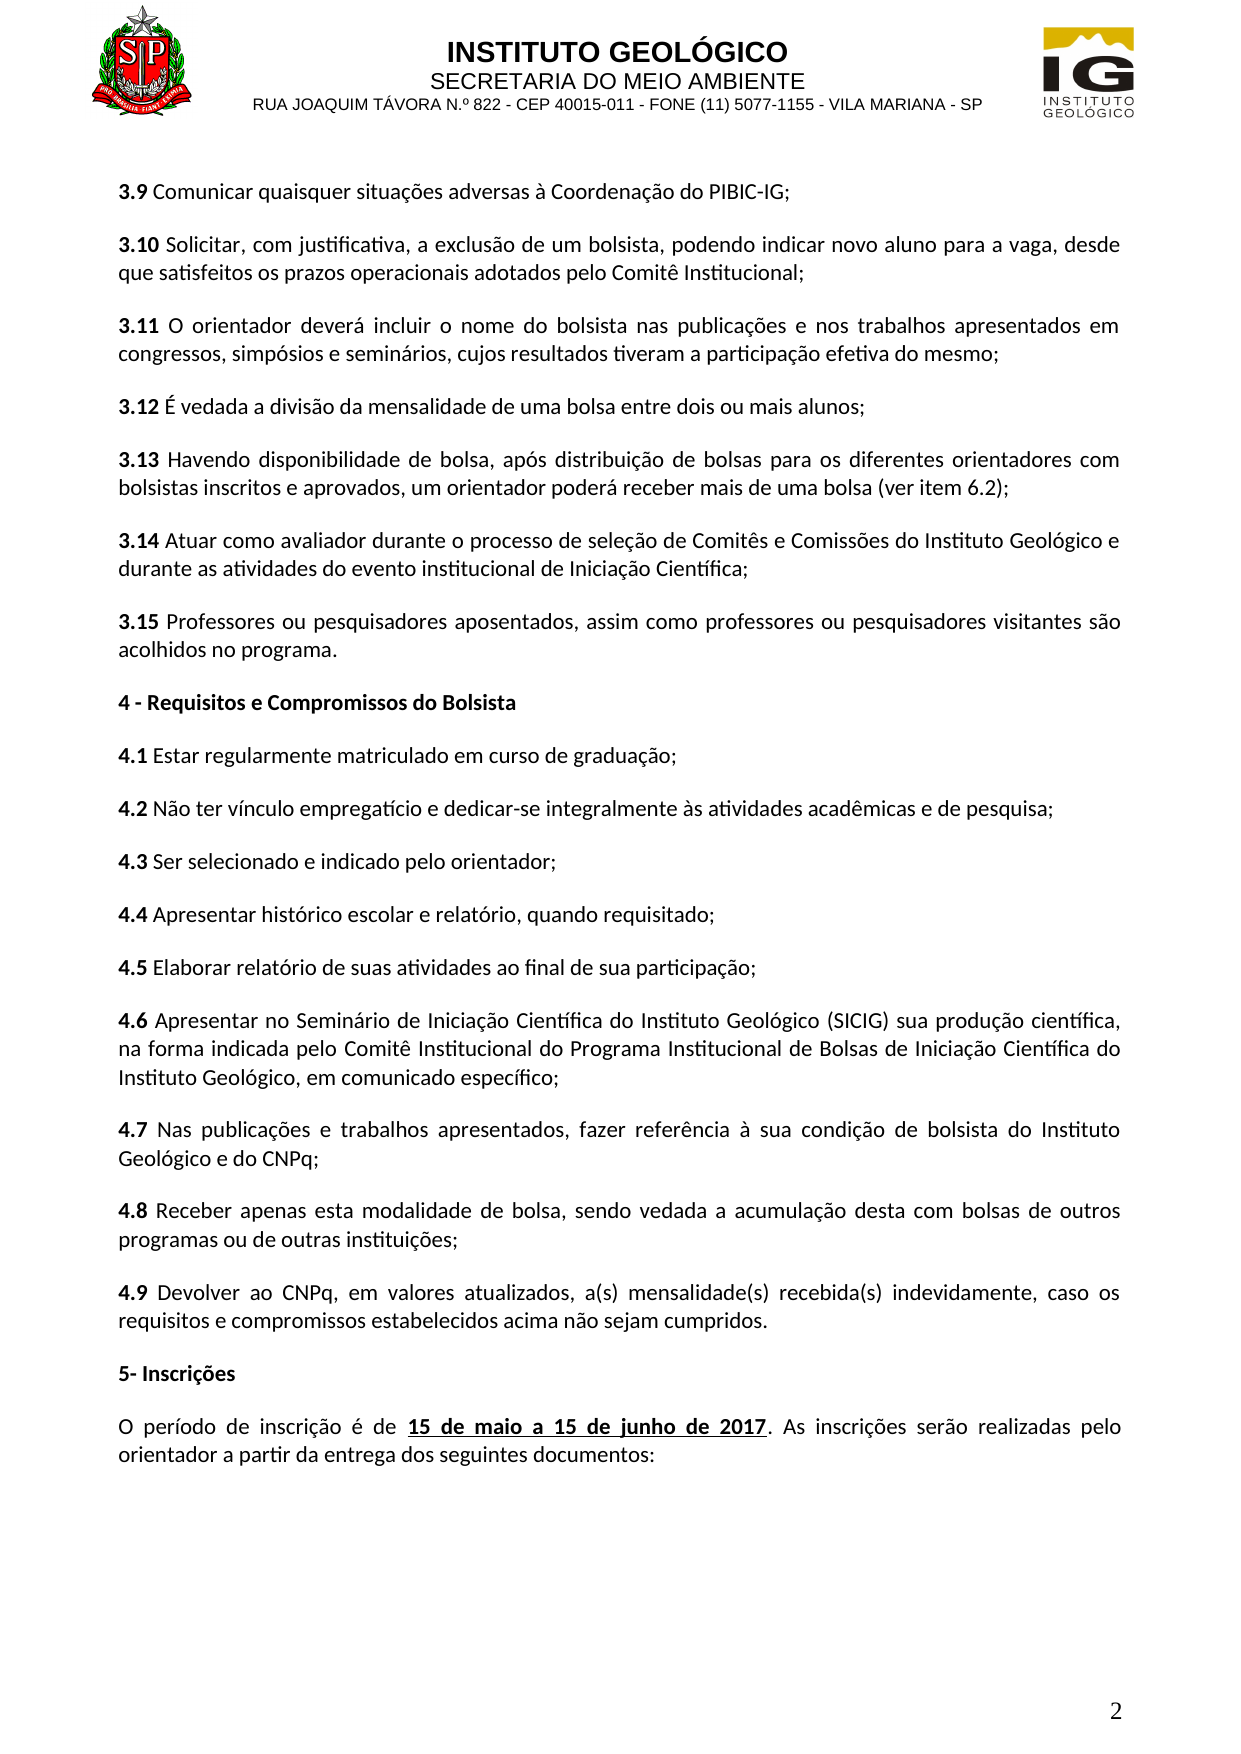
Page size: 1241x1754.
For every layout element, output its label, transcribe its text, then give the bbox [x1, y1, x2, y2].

text 4.3 Ser selecionado e indicado pelo orientador; [118, 847, 1122, 876]
text 4.6 Apresentar no Seminário de Iniciação Científica do Instituto Geológico (SICIG) sua produção científica, na forma indicada pelo Comitê Institucional do Programa Institucional de Bolsas de Iniciação Científica do Instituto Geológico, em comunicado específico; [118, 1007, 1122, 1091]
text 3.9 Comunicar quaisquer situações adversas à Coordenação do PIBIC-IG; [118, 177, 1122, 205]
text 3.12 É vedada a divisão da mensalidade de uma bolsa entre dois ou mais alunos; [118, 392, 1122, 420]
text 4.1 Estar regularmente matriculado em curso de graduação; [118, 741, 1122, 769]
text 3.10 Solicitar, com justificativa, a exclusão de um bolsista, podendo indicar novo aluno para a vaga, desde que satisfeitos os prazos operacionais adotados pelo Comitê Institucional; [118, 230, 1122, 286]
text 4.2 Não ter vínculo empregatício e dedicar-se integralmente às atividades acadêmicas e de pesquisa; [118, 794, 1122, 822]
text 3.11 O orientador deverá incluir o nome do bolsista nas publicações e nos trabalhos apresentados em congressos, simpósios e seminários, cujos resultados tiveram a participação efetiva do mesmo; [118, 311, 1122, 367]
text 3.14 Atuar como avaliador durante o processo de seleção de Comitês e Comissões do Instituto Geológico e durante as atividades do evento institucional de Iniciação Científica; [118, 526, 1122, 582]
text O período de inscrição é de 15 de maio a 15 de junho de 2017. As inscrições serão realizadas pelo orientador a partir da entrega dos seguintes documentos: [118, 1412, 1122, 1468]
text 4.9 Devolver ao CNPq, em valores atualizados, a(s) mensalidade(s) recebida(s) indevidamente, caso os requisitos e compromissos estabelecidos acima não sejam cumpridos. [118, 1278, 1122, 1334]
text 4.4 Apresentar histórico escolar e relatório, quando requisitado; [118, 901, 1122, 928]
text 4 - Requisitos e Compromissos do Bolsista [118, 688, 1122, 716]
text 4.5 Elaborar relatório de suas atividades ao final de sua participação; [118, 953, 1122, 982]
text 4.8 Receber apenas esta modalidade de bolsa, sendo vedada a acumulação desta com bolsas de outros programas ou de outras instituições; [118, 1197, 1122, 1253]
text 5- Inscrições [118, 1359, 1122, 1387]
text 4.7 Nas publicações e trabalhos apresentados, fazer referência à sua condição de bolsista do Instituto Geológico e do CNPq; [118, 1116, 1122, 1172]
picture [1043, 27, 1134, 118]
text 3.15 Professores ou pesquisadores aposentados, assim como professores ou pesquisadores visitantes são acolhidos no programa. [118, 607, 1122, 663]
text 3.13 Havendo disponibilidade de bolsa, após distribuição de bolsas para os diferentes orientadores com bolsistas inscritos e aprovados, um orientador poderá receber mais de uma bolsa (ver item 6.2); [118, 445, 1122, 501]
